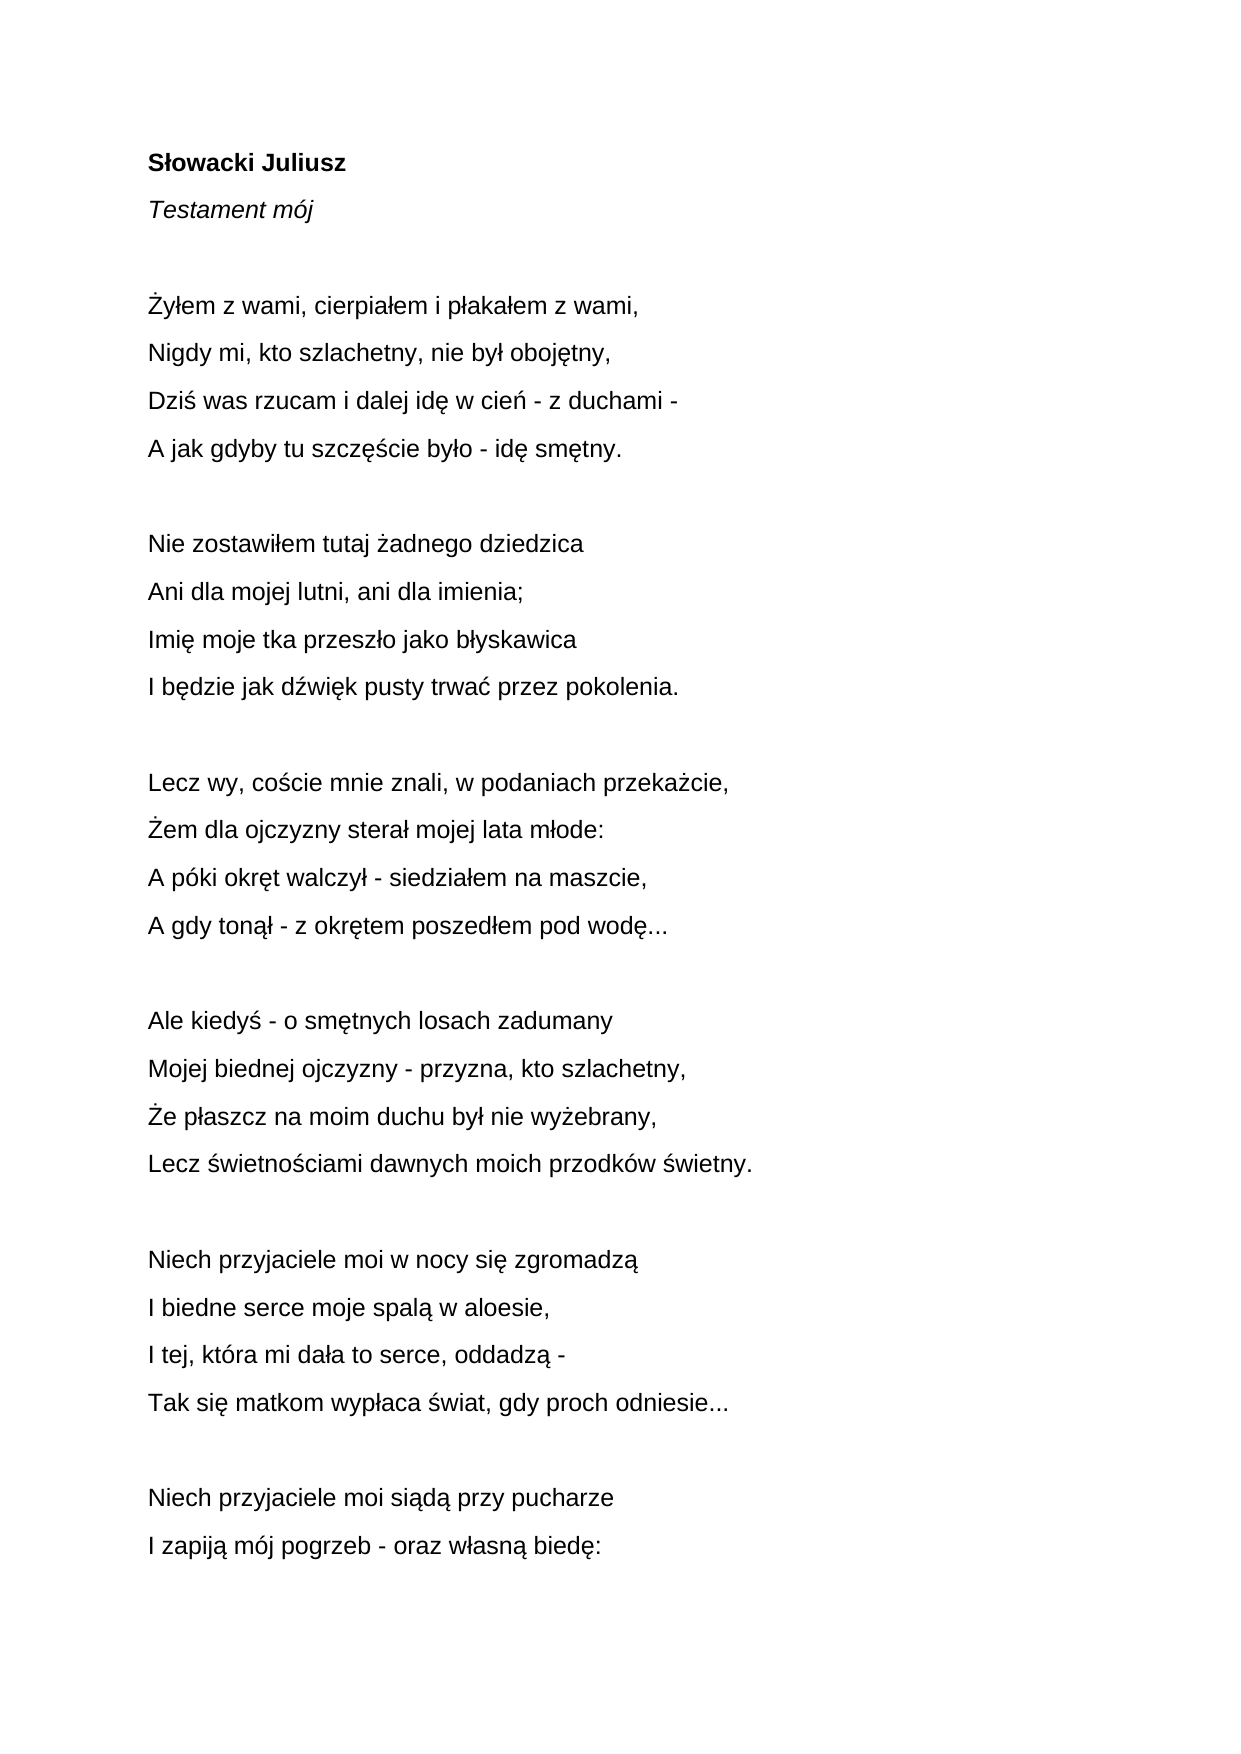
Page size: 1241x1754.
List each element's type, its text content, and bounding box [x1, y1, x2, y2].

text Testament mój [148, 195, 1093, 224]
text Tak się matkom wypłaca świat, gdy proch odniesie... [148, 1388, 1093, 1417]
text I będzie jak dźwięk pusty trwać przez pokolenia. [148, 672, 1093, 701]
text I biedne serce moje spalą w aloesie, [148, 1293, 1093, 1321]
text A gdy tonął - z okrętem poszedłem pod wodę... [148, 911, 1093, 940]
text Mojej biednej ojczyzny - przyzna, kto szlachetny, [148, 1054, 1093, 1083]
text I tej, która mi dała to serce, oddadzą - [148, 1340, 1093, 1369]
text Ani dla mojej lutni, ani dla imienia; [148, 577, 1093, 606]
text Lecz świetnościami dawnych moich przodków świetny. [148, 1149, 1093, 1178]
text Dziś was rzucam i dalej idę w cień - z duchami - [148, 386, 1093, 415]
text I zapiją mój pogrzeb - oraz własną biedę: [148, 1531, 1093, 1560]
text Nigdy mi, kto szlachetny, nie był obojętny, [148, 338, 1093, 367]
text Niech przyjaciele moi w nocy się zgromadzą [148, 1245, 1093, 1274]
text Ale kiedyś - o smętnych losach zadumany [148, 1006, 1093, 1035]
text Słowacki Juliusz [148, 148, 1093, 176]
text A póki okręt walczył - siedziałem na maszcie, [148, 863, 1093, 892]
text Żem dla ojczyzny sterał mojej lata młode: [148, 816, 1093, 844]
text Imię moje tka przeszło jako błyskawica [148, 625, 1093, 653]
text Że płaszcz na moim duchu był nie wyżebrany, [148, 1102, 1093, 1131]
text Żyłem z wami, cierpiałem i płakałem z wami, [148, 291, 1093, 319]
text A jak gdyby tu szczęście było - idę smętny. [148, 434, 1093, 463]
text Nie zostawiłem tutaj żadnego dziedzica [148, 529, 1093, 558]
text Niech przyjaciele moi siądą przy pucharze [148, 1483, 1093, 1512]
text Lecz wy, coście mnie znali, w podaniach przekażcie, [148, 768, 1093, 797]
